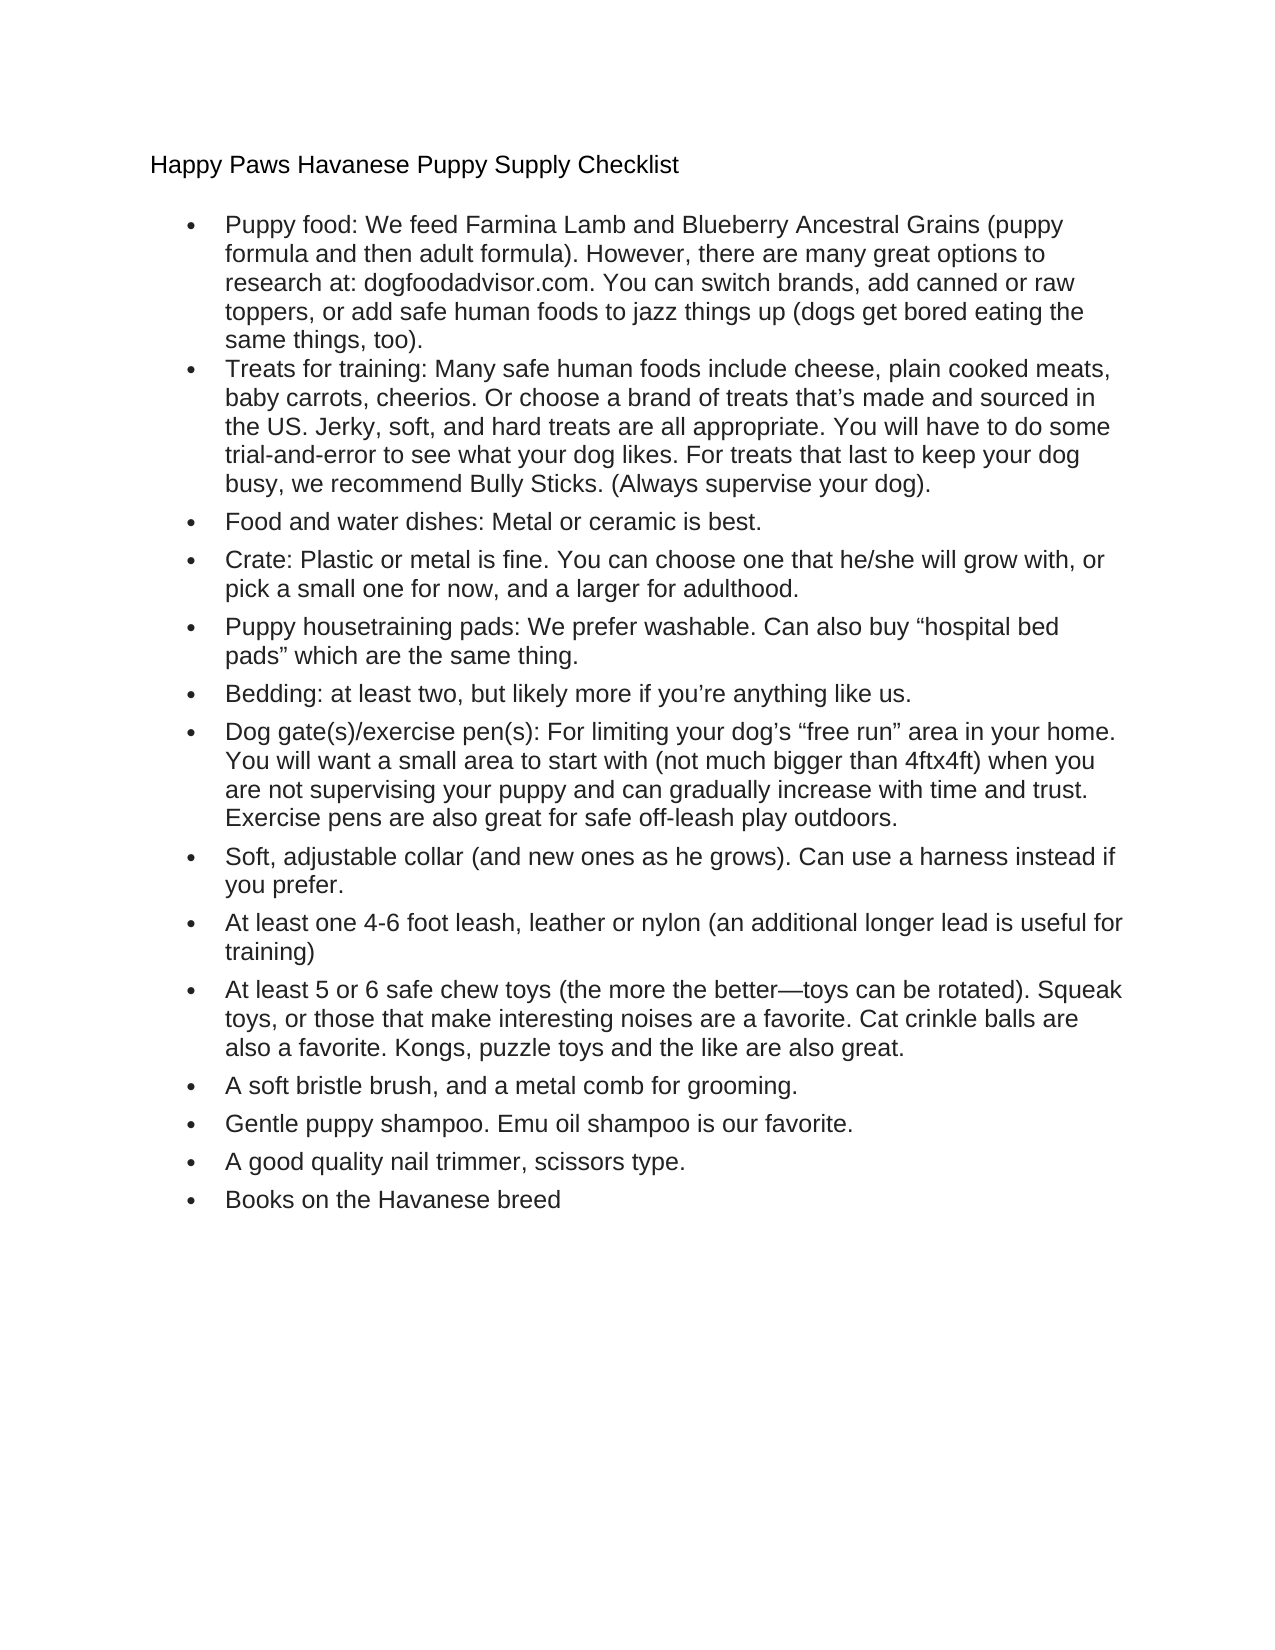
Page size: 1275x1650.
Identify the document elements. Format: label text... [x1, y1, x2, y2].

list Crate: Plastic or metal is fine. You can choose one that he/she will grow with, or pick a small one for now, and a larger for adulthood. [187, 545, 1125, 603]
text Happy Paws Havanese Puppy Supply Checklist [150, 150, 1125, 179]
list Dog gate(s)/exercise pen(s): For limiting your dog’s “free run” area in your home. You will want a small area to start with (not much bigger than 4ftx4ft) when you are not supervising your puppy and can gradually increase with time and trust. Exercise pens are also great for safe off-leash play outdoors. [187, 717, 1125, 832]
list At least 5 or 6 safe chew toys (the more the better—toys can be rotated). Squeak toys, or those that make interesting noises are a favorite. Cat crinkle balls are also a favorite. Kongs, puzzle toys and the like are also great. [187, 975, 1125, 1061]
list A good quality nail trimmer, scissors type. [187, 1147, 1125, 1176]
list Gentle puppy shampoo. Emu oil shampoo is our favorite. [187, 1109, 1125, 1138]
list Books on the Havanese breed [187, 1185, 1125, 1214]
list Treats for training: Many safe human foods include cheese, plain cooked meats, baby carrots, cheerios. Or choose a brand of treats that’s made and sourced in the US. Jerky, soft, and hard treats are all appropriate. You will have to do some trial-and-error to see what your dog likes. For treats that last to keep your dog busy, we recommend Bully Sticks. (Always supervise your dog). [187, 354, 1125, 498]
list Puppy housetraining pads: We prefer washable. Can also buy “hospital bed pads” which are the same thing. [187, 612, 1125, 669]
list Puppy food: We feed Farmina Lamb and Blueberry Ancestral Grains (puppy formula and then adult formula). However, there are many great options to research at: dogfoodadvisor.com. You can switch brands, add canned or raw toppers, or add safe human foods to jazz things up (dogs get bored eating the same things, too). [187, 210, 1125, 354]
list At least one 4-6 foot leash, leather or nylon (an additional longer lead is useful for training) [187, 908, 1125, 966]
list Bedding: at least two, but likely more if you’re anything like us. [187, 679, 1125, 708]
list A soft bristle brush, and a metal comb for grooming. [187, 1071, 1125, 1099]
list Soft, adjustable collar (and new ones as he grows). Can use a harness instead if you prefer. [187, 841, 1125, 899]
list Food and water dishes: Metal or ceramic is best. [187, 507, 1125, 536]
